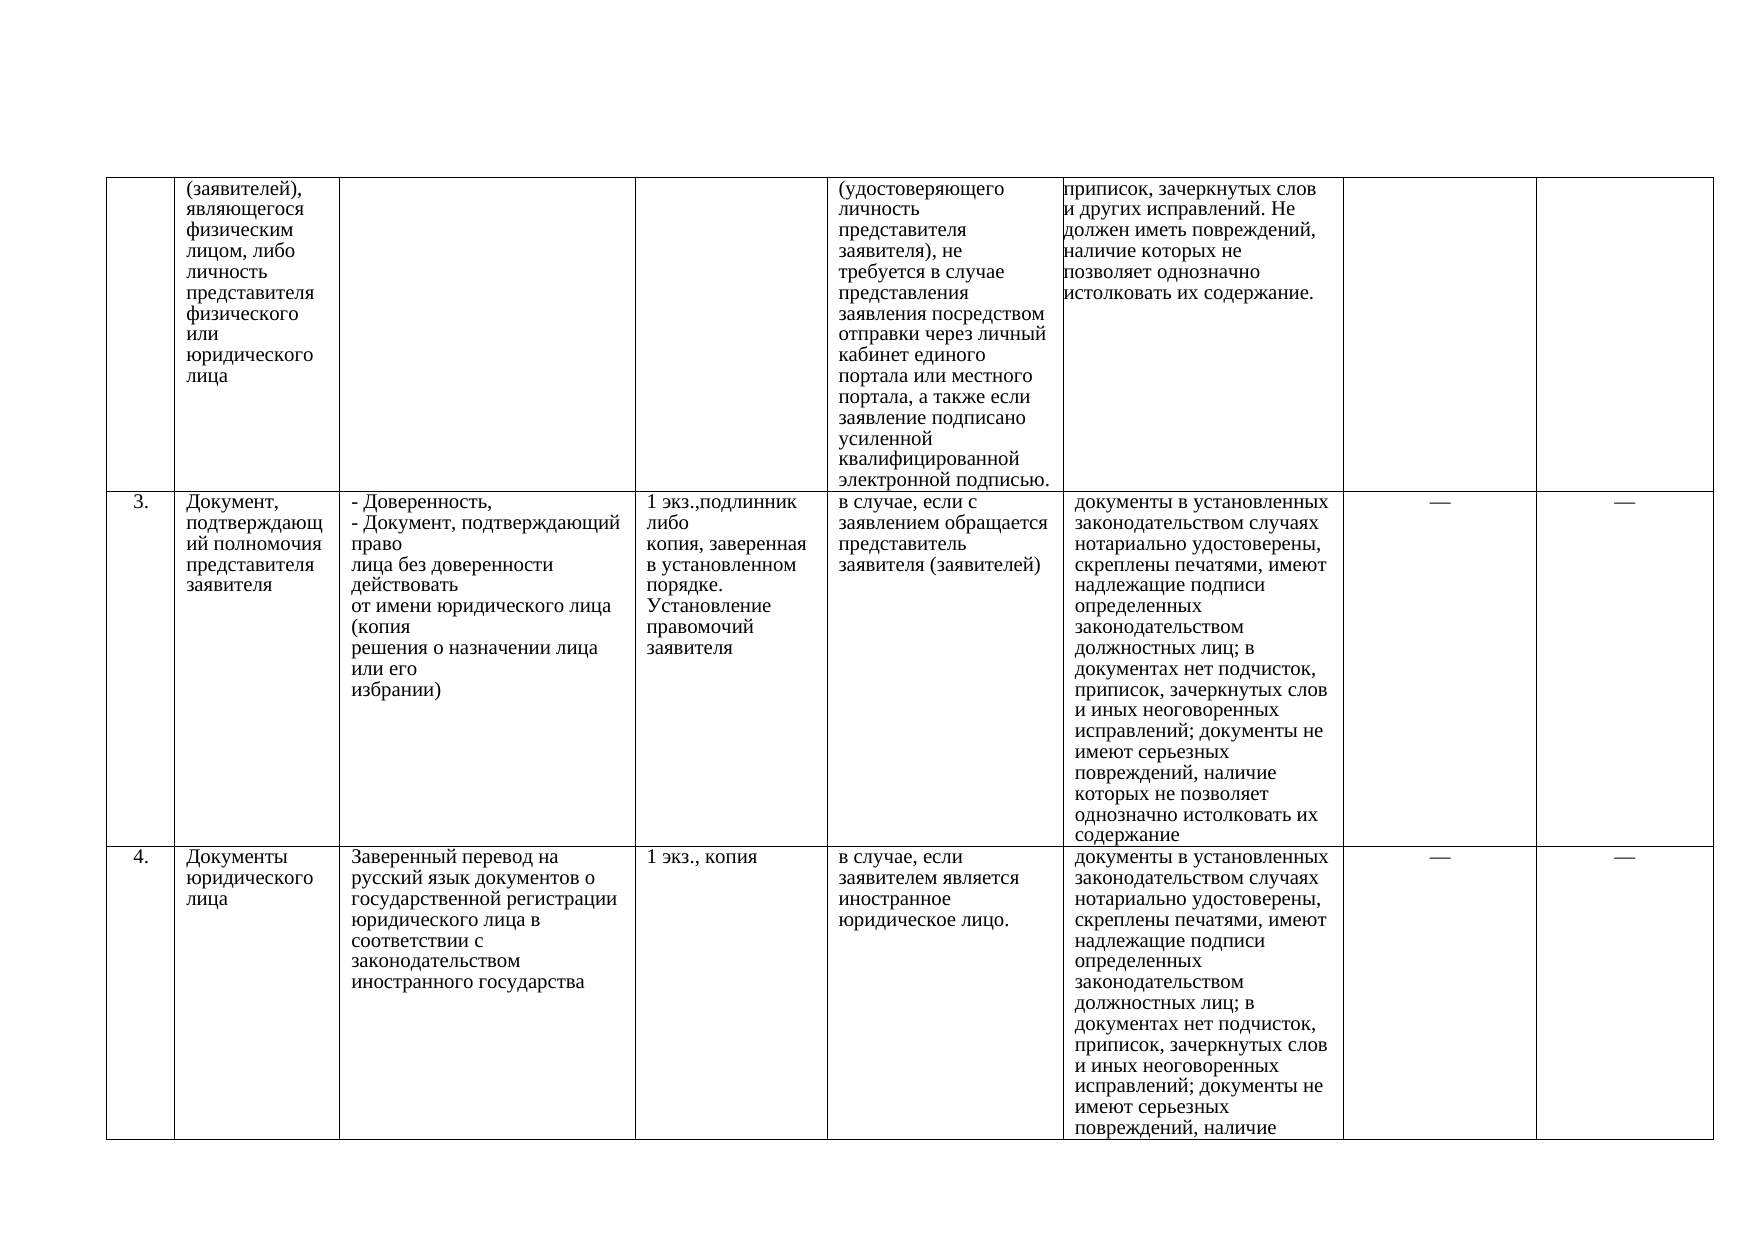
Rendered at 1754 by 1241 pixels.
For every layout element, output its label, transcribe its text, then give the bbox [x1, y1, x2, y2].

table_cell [636, 178, 827, 491]
table_cell — [1537, 847, 1713, 1139]
table_cell Документ, подтверждающий полномочия представителя заявителя [175, 492, 339, 846]
table_cell — [1344, 847, 1536, 1139]
table_cell 1 экз., копия [636, 847, 827, 1139]
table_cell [1064, 847, 1343, 1139]
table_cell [175, 178, 339, 491]
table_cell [175, 847, 339, 1139]
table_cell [340, 178, 635, 491]
table_cell 1 экз.,подлинник либо копия, заверенная в установленном порядке. Установление правомочий заявителя [636, 492, 827, 846]
table_cell 2. [107, 178, 174, 491]
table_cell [828, 847, 1063, 1139]
table_cell — [1537, 492, 1713, 846]
table_cell — [1537, 178, 1713, 491]
table_cell в случае, если с заявлением обращается представитель заявителя (заявителей) [828, 492, 1063, 846]
table_cell — [1344, 492, 1536, 846]
table_cell — [1344, 178, 1536, 491]
table_cell 3. [107, 492, 174, 846]
table_cell - Доверенность, - Документ, подтверждающий право лица без доверенности действовать от имени юридического лица (копия решения о назначении лица или его избрании) [340, 492, 635, 846]
table_cell 4. [107, 847, 174, 1139]
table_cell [1064, 178, 1343, 491]
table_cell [340, 847, 635, 1139]
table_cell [828, 178, 1063, 491]
